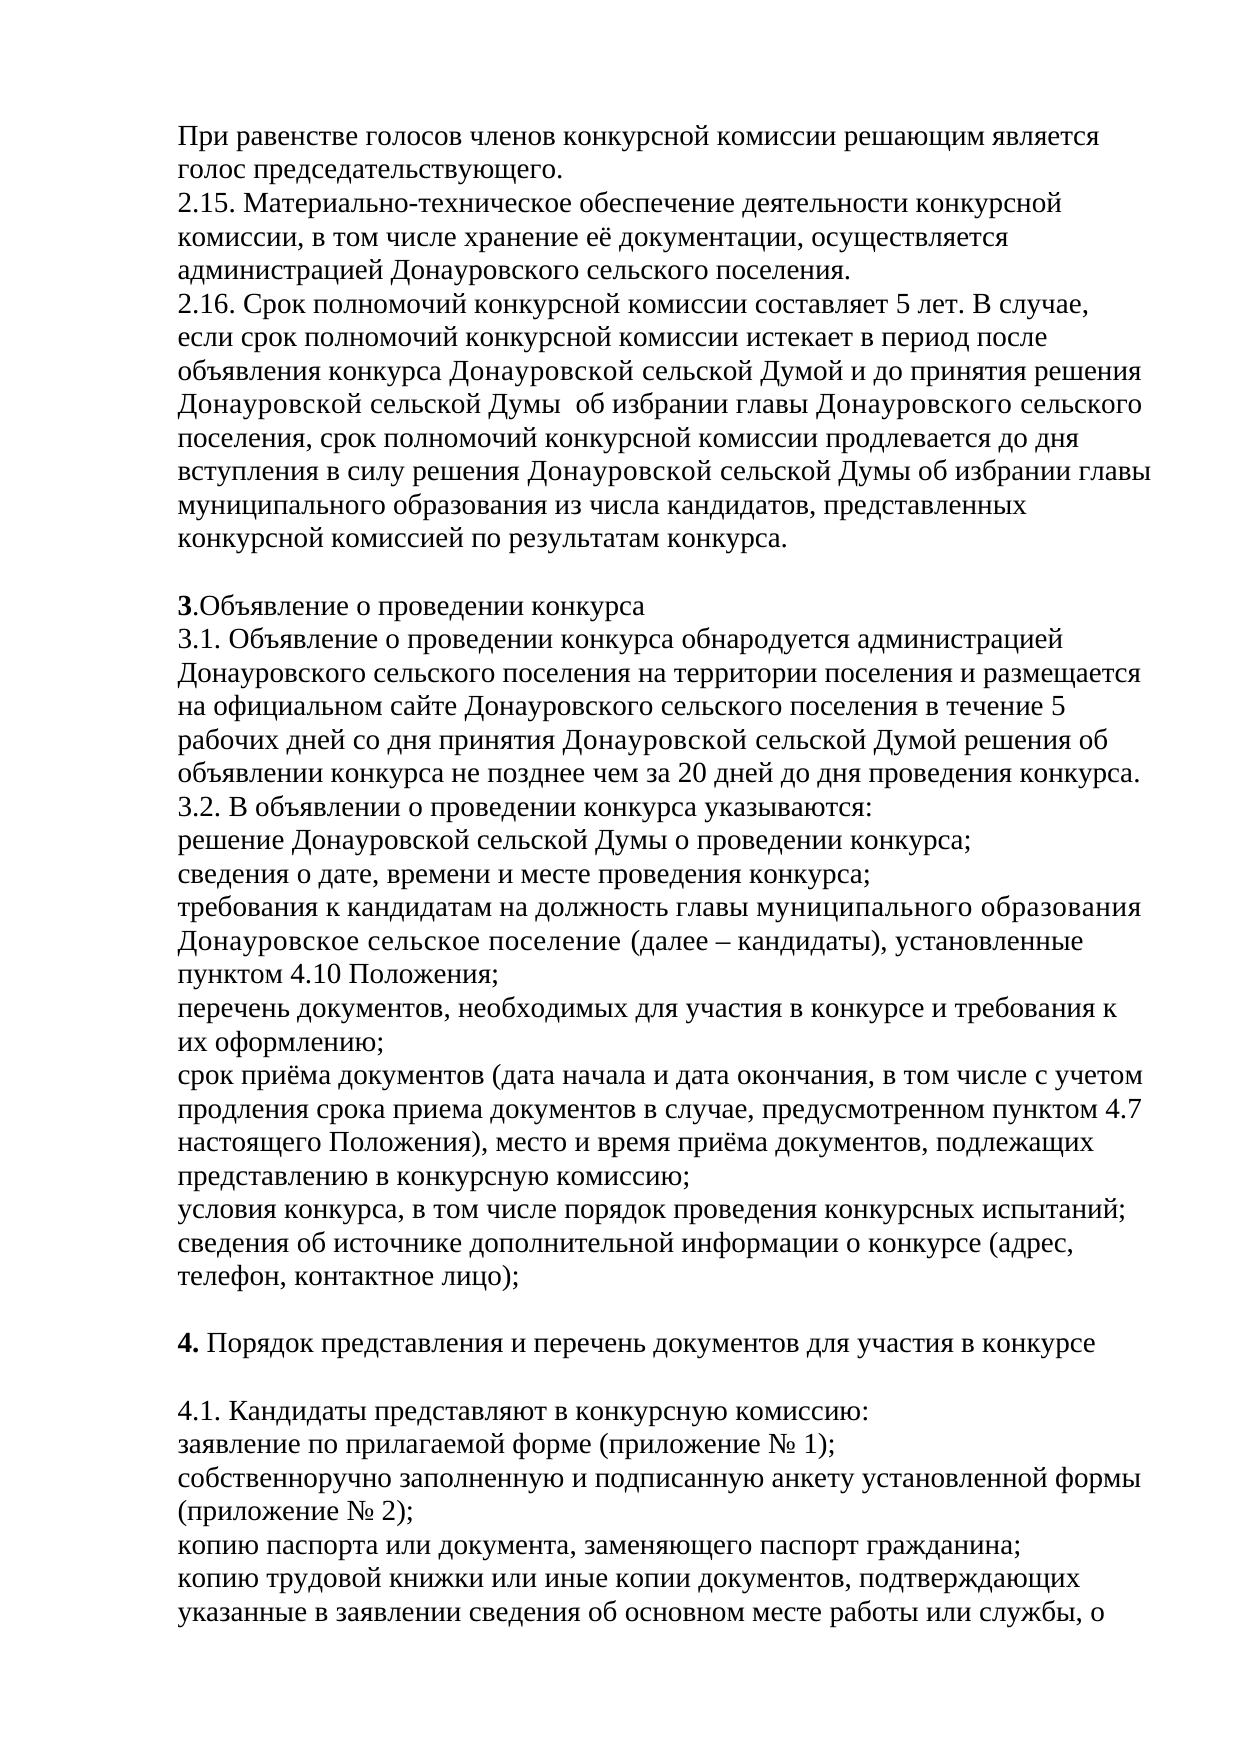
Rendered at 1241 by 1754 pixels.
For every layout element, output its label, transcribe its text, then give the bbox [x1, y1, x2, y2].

text копию паспорта или документа, заменяющего паспорт гражданина; [177, 1527, 1152, 1560]
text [177, 1560, 1152, 1627]
text перечень документов, необходимых для участия в конкурсе и требования к их оформлению; [177, 990, 1152, 1057]
text 3.2. В объявлении о проведении конкурса указываются: [177, 789, 1152, 822]
text собственноручно заполненную и подписанную анкету установленной формы (приложение № 2); [177, 1460, 1152, 1527]
text сведения об источнике дополнительной информации о конкурсе (адрес, телефон, контактное лицо); [177, 1225, 1152, 1292]
text При равенстве голосов членов конкурсной комиссии решающим является голос председательствующего. [177, 118, 1152, 185]
text 2.15. Материально-техническое обеспечение деятельности конкурсной комиссии, в том числе хранение её документации, осуществляется администрацией Донауровского сельского поселения. [177, 185, 1152, 286]
text 4. Порядок представления и перечень документов для участия в конкурсе [177, 1326, 1152, 1359]
text 3.1. Объявление о проведении конкурса обнародуется администрацией Донауровского сельского поселения на территории поселения и размещается на официальном сайте Донауровского сельского поселения в течение 5 рабочих дней со дня принятия Донауровской сельской Думой решения об объявлении конкурса не позднее чем за 20 дней до дня проведения конкурса. [177, 621, 1152, 789]
text 3.Объявление о проведении конкурса [177, 588, 1152, 621]
text сведения о дате, времени и месте проведения конкурса; [177, 856, 1152, 889]
text срок приёма документов (дата начала и дата окончания, в том числе с учетом продления срока приема документов в случае, предусмотренном пунктом 4.7 настоящего Положения), место и время приёма документов, подлежащих представлению в конкурсную комиссию; [177, 1057, 1152, 1191]
text решение Донауровской сельской Думы о проведении конкурса; [177, 822, 1152, 856]
text 4.1. Кандидаты представляют в конкурсную комиссию: [177, 1393, 1152, 1426]
text условия конкурса, в том числе порядок проведения конкурсных испытаний; [177, 1191, 1152, 1225]
text заявление по прилагаемой форме (приложение № 1); [177, 1426, 1152, 1460]
text требования к кандидатам на должность главы муниципального образования Донауровское сельское поселение (далее – кандидаты), установленные пунктом 4.10 Положения; [177, 889, 1152, 990]
text 2.16. Срок полномочий конкурсной комиссии составляет 5 лет. В случае, если срок полномочий конкурсной комиссии истекает в период после объявления конкурса Донауровской сельской Думой и до принятия решения Донауровской сельской Думы об избрании главы Донауровского сельского поселения, срок полномочий конкурсной комиссии продлевается до дня вступления в силу решения Донауровской сельской Думы об избрании главы муниципального образования из числа кандидатов, представленных конкурсной комиссией по результатам конкурса. [177, 286, 1152, 554]
